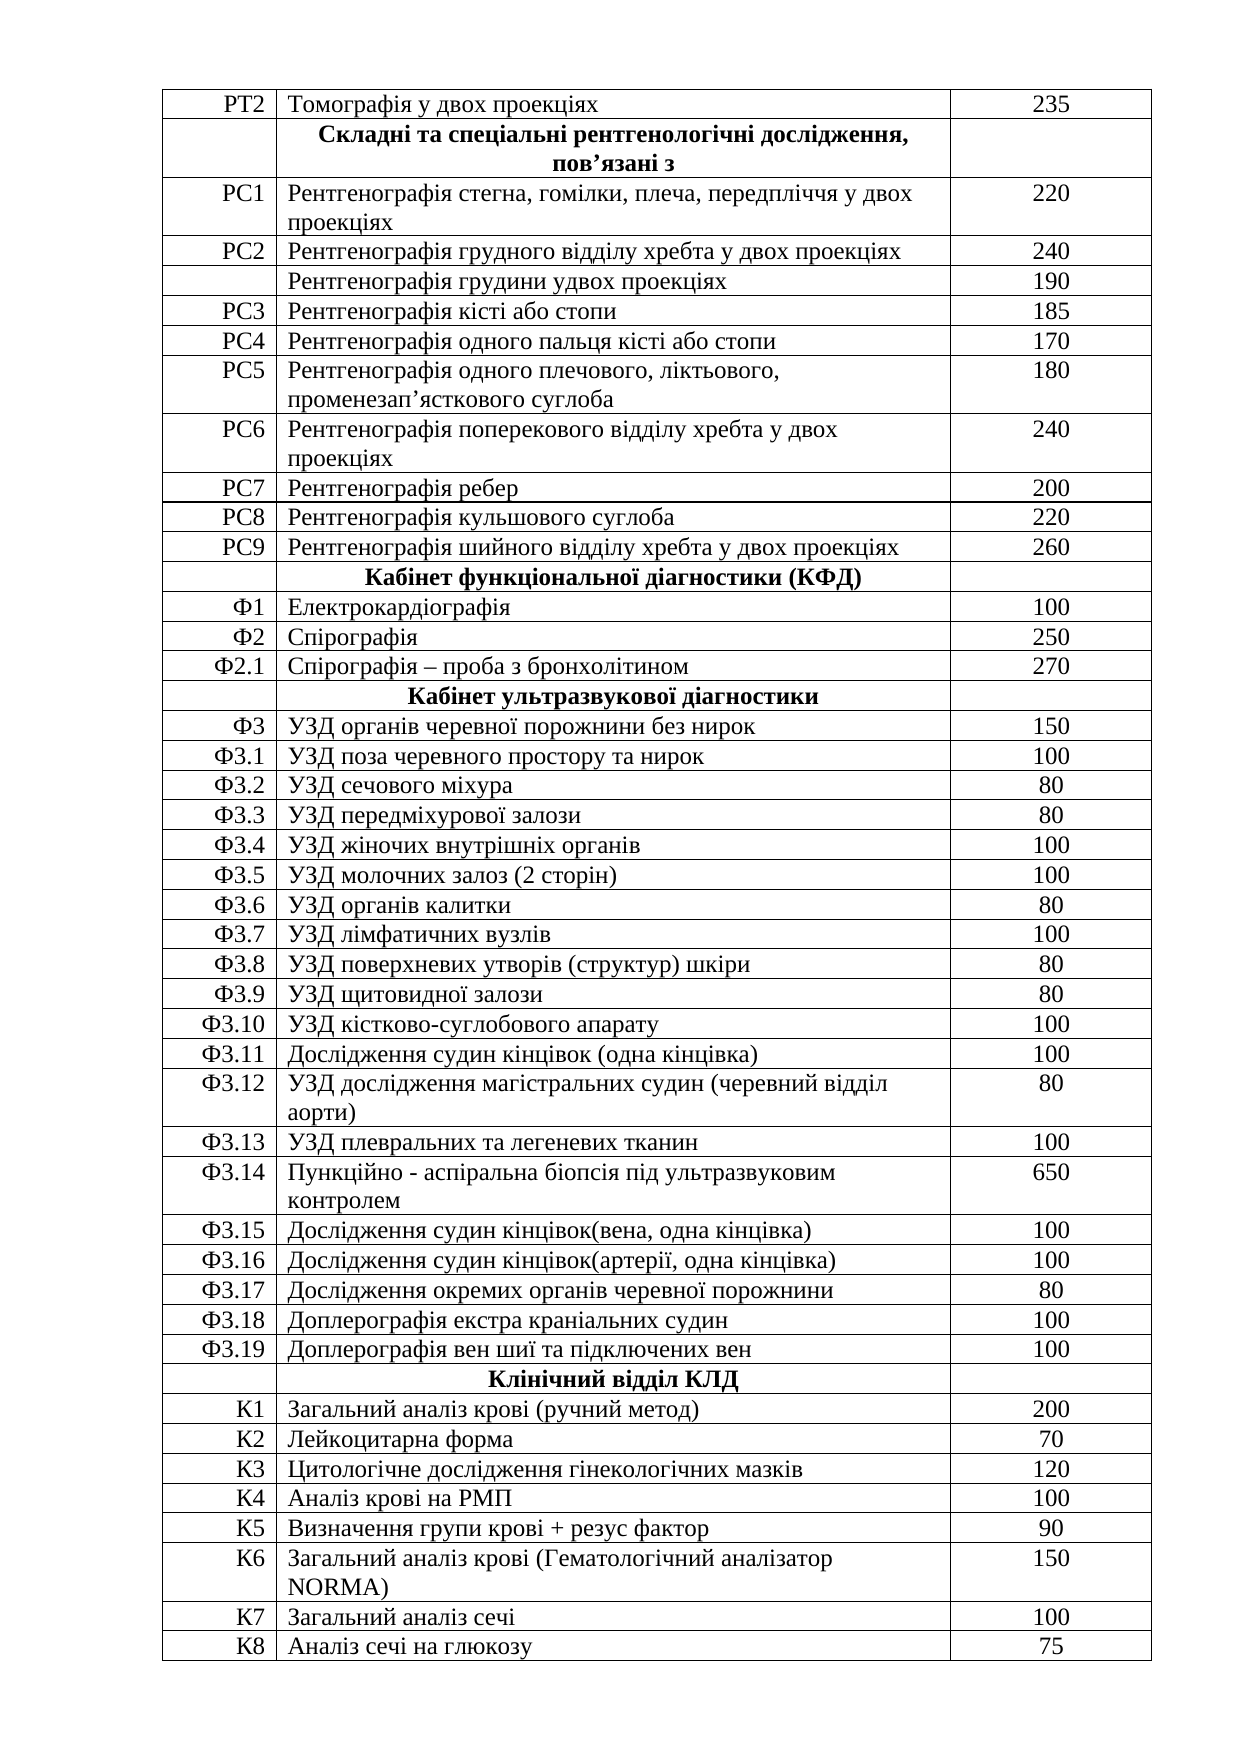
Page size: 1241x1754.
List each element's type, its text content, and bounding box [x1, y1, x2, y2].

table_cell 185 [951, 296, 1151, 325]
table_cell Ф2.1 [163, 651, 276, 680]
table_cell РС5 [163, 356, 276, 413]
table_cell Ф3.11 [163, 1039, 276, 1067]
table_cell 75 [951, 1631, 1151, 1660]
table_cell К7 [163, 1602, 276, 1630]
table_cell Ф3.12 [163, 1069, 276, 1126]
table_cell 80 [951, 1275, 1151, 1304]
table_cell Рентгенографія грудини удвох проекціях [277, 266, 950, 295]
table_cell 190 [951, 266, 1151, 295]
table_cell УЗД молочних залоз (2 сторін) [277, 860, 950, 889]
table_cell Рентгенографія ребер [277, 473, 950, 501]
table_cell Ф2 [163, 622, 276, 650]
table_cell 235 [951, 90, 1151, 118]
table_cell УЗД дослідження магістральних судин (черевний відділ аорти) [277, 1069, 950, 1126]
table_cell Ф3.6 [163, 890, 276, 918]
table_cell Загальний аналіз крові (Гематологічний аналізатор NORMA) [277, 1543, 950, 1601]
table_cell Пункційно - аспіральна біопсія під ультразвуковим контролем [277, 1157, 950, 1214]
table_cell 100 [951, 1039, 1151, 1067]
table_cell Ф3.2 [163, 771, 276, 799]
table_cell Ф3.17 [163, 1275, 276, 1304]
table_cell Ф3.15 [163, 1215, 276, 1244]
table_cell 250 [951, 622, 1151, 650]
table_cell 70 [951, 1424, 1151, 1453]
table_cell Аналіз крові на РМП [277, 1484, 950, 1512]
table_cell Загальний аналіз крові (ручний метод) [277, 1394, 950, 1423]
table_cell Рентгенографія стегна, гомілки, плеча, передпліччя у двох проекціях [277, 178, 950, 235]
table_cell К2 [163, 1424, 276, 1453]
table_cell Спірографія [277, 622, 950, 650]
table_cell Ф3.10 [163, 1009, 276, 1038]
table_cell К6 [163, 1543, 276, 1601]
table_cell УЗД плевральних та легеневих тканин [277, 1127, 950, 1156]
table_cell РС3 [163, 296, 276, 325]
table_cell УЗД поза черевного простору та нирок [277, 741, 950, 769]
table_cell РС6 [163, 414, 276, 472]
table_cell Кабінет функціональної діагностики (КФД) [277, 562, 950, 591]
table_cell К8 [163, 1631, 276, 1660]
table_cell УЗД органів калитки [277, 890, 950, 918]
table_cell Рентгенографія одного пальця кісті або стопи [277, 326, 950, 354]
table_cell Рентгенографія одного плечового, ліктьового, променезап’ясткового суглоба [277, 356, 950, 413]
table_cell 100 [951, 830, 1151, 859]
table_cell Рентгенографія шийного відділу хребта у двох проекціях [277, 532, 950, 561]
table_cell 240 [951, 414, 1151, 472]
table_cell 100 [951, 1484, 1151, 1512]
table_cell Лейкоцитарна форма [277, 1424, 950, 1453]
table_cell Ф3.16 [163, 1245, 276, 1274]
table_cell Ф3.7 [163, 920, 276, 948]
table_cell 100 [951, 1009, 1151, 1038]
table_cell 100 [951, 860, 1151, 889]
table_cell Рентгенографія поперекового відділу хребта у двох проекціях [277, 414, 950, 472]
table_cell 100 [951, 1215, 1151, 1244]
table_cell Ф3.8 [163, 949, 276, 978]
table_cell УЗД передміхурової залози [277, 800, 950, 829]
table_cell [163, 266, 276, 295]
table_cell Доплерографія екстра краніальних судин [277, 1305, 950, 1333]
table_cell 100 [951, 1602, 1151, 1630]
table_cell 270 [951, 651, 1151, 680]
table_cell Ф3.19 [163, 1335, 276, 1363]
table_cell 260 [951, 532, 1151, 561]
table_cell Дослідження судин кінцівок (одна кінцівка) [277, 1039, 950, 1067]
table_cell Томографія у двох проекціях [277, 90, 950, 118]
table_cell Ф3.14 [163, 1157, 276, 1214]
table_cell УЗД щитовидної залози [277, 979, 950, 1008]
table_cell Ф3.1 [163, 741, 276, 769]
table_cell 80 [951, 1069, 1151, 1126]
table_cell Ф3.5 [163, 860, 276, 889]
table_cell Ф3.18 [163, 1305, 276, 1333]
table_cell 80 [951, 979, 1151, 1008]
table_cell К3 [163, 1454, 276, 1482]
table_cell 100 [951, 1127, 1151, 1156]
table_cell Рентгенографія кісті або стопи [277, 296, 950, 325]
table_cell Ф1 [163, 592, 276, 621]
table_cell 200 [951, 1394, 1151, 1423]
table_cell РТ2 [163, 90, 276, 118]
table_cell Клінічний відділ КЛД [277, 1364, 950, 1393]
table_cell Ф3.13 [163, 1127, 276, 1156]
table_cell Загальний аналіз сечі [277, 1602, 950, 1630]
table_cell 180 [951, 356, 1151, 413]
table_cell Визначення групи крові + резус фактор [277, 1513, 950, 1542]
table_cell К5 [163, 1513, 276, 1542]
table_cell 100 [951, 1305, 1151, 1333]
table_cell [951, 1364, 1151, 1393]
table_cell Дослідження окремих органів черевної порожнини [277, 1275, 950, 1304]
table_cell Кабінет ультразвукової діагностики [277, 681, 950, 710]
table_cell РС1 [163, 178, 276, 235]
table_cell 150 [951, 1543, 1151, 1601]
table_cell К4 [163, 1484, 276, 1512]
table_cell 220 [951, 178, 1151, 235]
table_cell УЗД сечового міхура [277, 771, 950, 799]
table_cell 100 [951, 1335, 1151, 1363]
table_cell РС8 [163, 503, 276, 531]
table_cell 200 [951, 473, 1151, 501]
table_cell Рентгенографія грудного відділу хребта у двох проекціях [277, 236, 950, 265]
table_cell [951, 119, 1151, 177]
table_cell 100 [951, 920, 1151, 948]
table_cell 80 [951, 949, 1151, 978]
table_cell Цитологічне дослідження гінекологічних мазків [277, 1454, 950, 1482]
table_cell УЗД жіночих внутрішніх органів [277, 830, 950, 859]
table_cell Доплерографія вен шиї та підключених вен [277, 1335, 950, 1363]
table_cell 220 [951, 503, 1151, 531]
table_cell [951, 681, 1151, 710]
table_cell 80 [951, 771, 1151, 799]
table_cell Ф3.9 [163, 979, 276, 1008]
table_cell Ф3.3 [163, 800, 276, 829]
table_cell Рентгенографія кульшового суглоба [277, 503, 950, 531]
table_cell УЗД поверхневих утворів (структур) шкіри [277, 949, 950, 978]
table_cell Дослідження судин кінцівок(артерії, одна кінцівка) [277, 1245, 950, 1274]
table_cell К1 [163, 1394, 276, 1423]
table_cell [163, 119, 276, 177]
table_cell УЗД кістково-суглобового апарату [277, 1009, 950, 1038]
table_cell 100 [951, 592, 1151, 621]
table_cell 170 [951, 326, 1151, 354]
table_cell [163, 681, 276, 710]
table_cell УЗД лімфатичних вузлів [277, 920, 950, 948]
table_cell УЗД органів черевної порожнини без нирок [277, 711, 950, 740]
table_cell РС9 [163, 532, 276, 561]
table_cell 100 [951, 741, 1151, 769]
table_cell РС2 [163, 236, 276, 265]
table_cell 80 [951, 890, 1151, 918]
table_cell 240 [951, 236, 1151, 265]
table_cell [163, 1364, 276, 1393]
table_cell Ф3.4 [163, 830, 276, 859]
table_cell 100 [951, 1245, 1151, 1274]
table_cell [163, 562, 276, 591]
table_cell 150 [951, 711, 1151, 740]
table_cell Дослідження судин кінцівок(вена, одна кінцівка) [277, 1215, 950, 1244]
table_cell 80 [951, 800, 1151, 829]
table_cell Спірографія – проба з бронхолітином [277, 651, 950, 680]
table_cell Ф3 [163, 711, 276, 740]
table_cell РС4 [163, 326, 276, 354]
table_cell Аналіз сечі на глюкозу [277, 1631, 950, 1660]
table_cell [951, 562, 1151, 591]
table_cell Електрокардіографія [277, 592, 950, 621]
table_cell Складні та спеціальні рентгенологічні дослідження, пов’язані з [277, 119, 950, 177]
table_cell 90 [951, 1513, 1151, 1542]
table_cell 650 [951, 1157, 1151, 1214]
table_cell 120 [951, 1454, 1151, 1482]
table_cell РС7 [163, 473, 276, 501]
